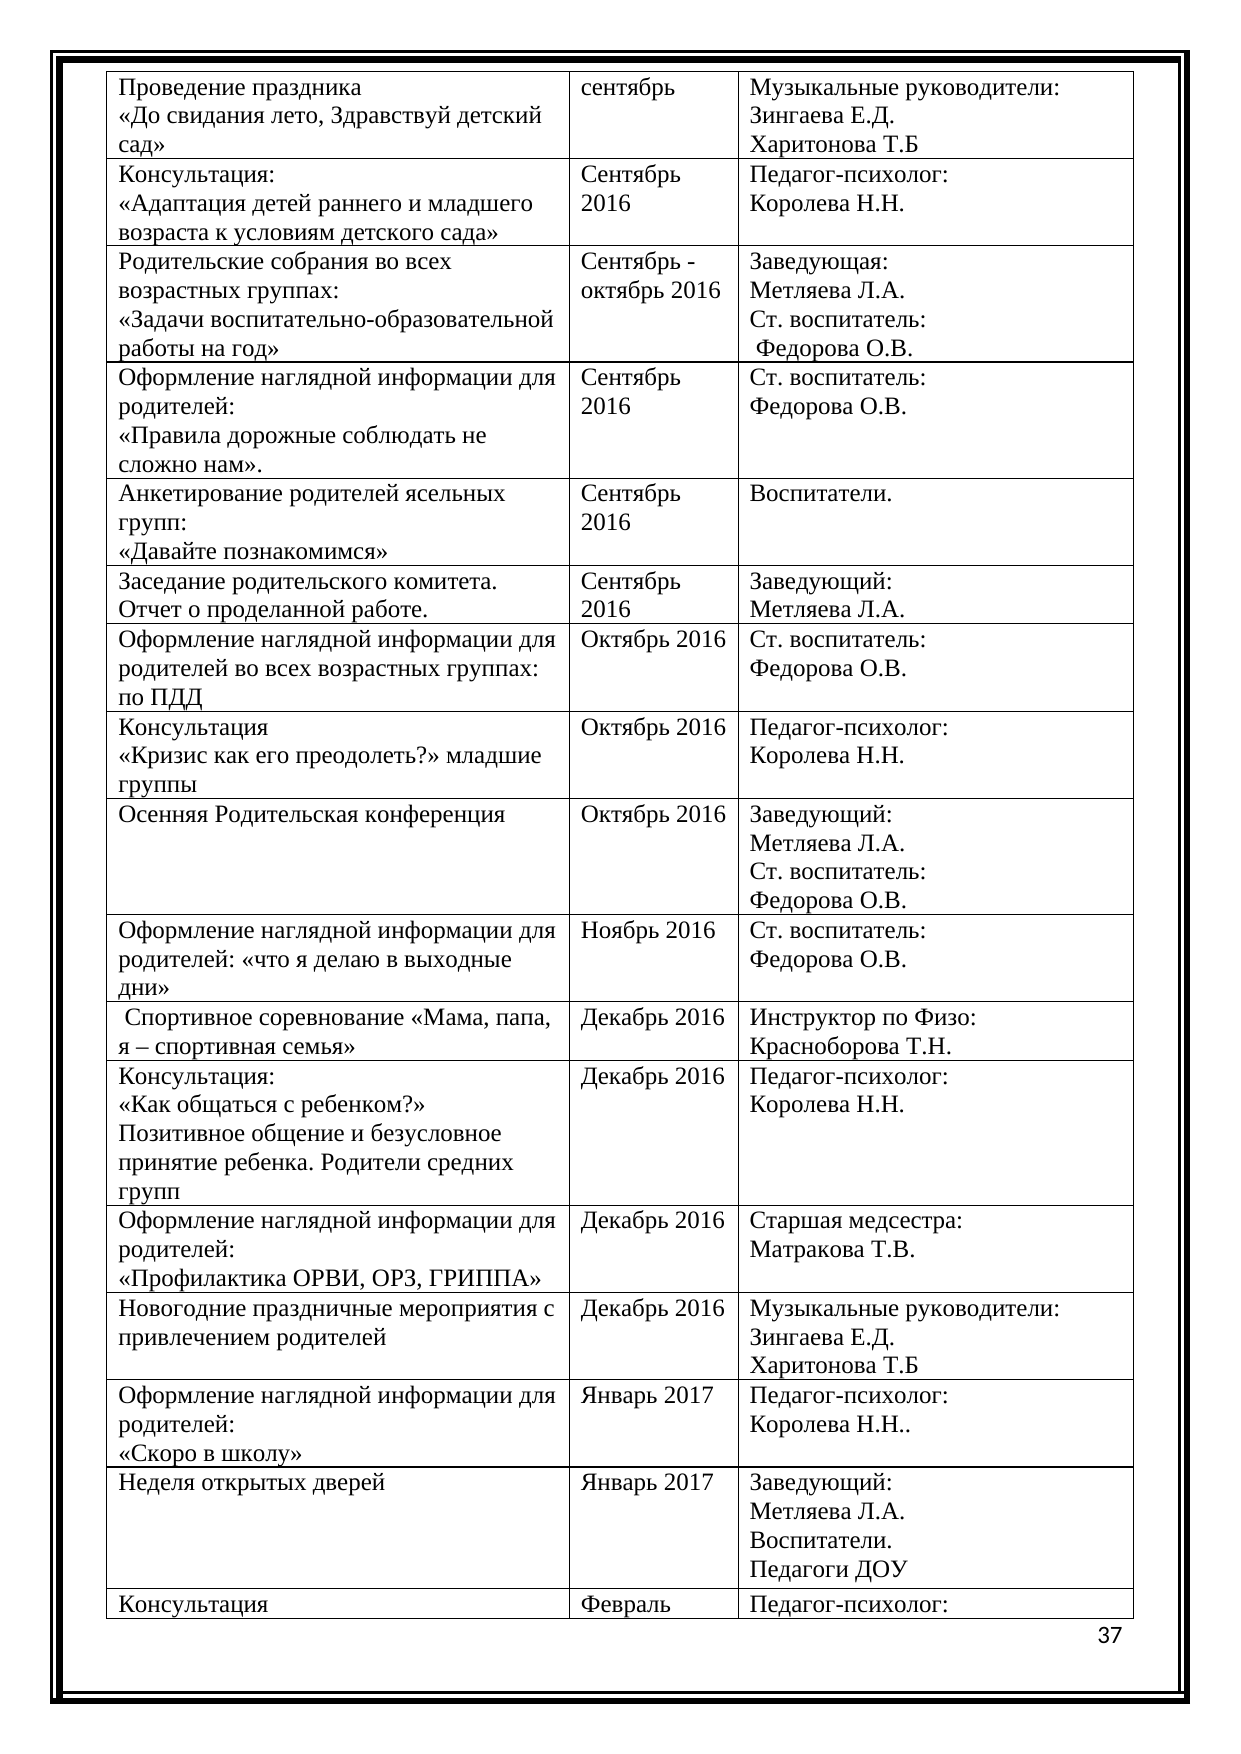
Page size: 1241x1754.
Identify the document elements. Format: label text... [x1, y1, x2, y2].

table_cell Заведующий: Метляева Л.А. Ст. воспитатель: Федорова О.В. [739, 799, 1133, 914]
table_cell Декабрь 2016 [570, 1293, 738, 1379]
table_cell Ст. воспитатель: Федорова О.В. [739, 624, 1133, 711]
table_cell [107, 1589, 569, 1618]
table_cell Оформление наглядной информации для родителей: «Правила дорожные соблюдать не сложно нам». [107, 363, 569, 477]
table_cell Старшая медсестра: Матракова Т.В. [739, 1206, 1133, 1292]
table_cell Родительские собрания во всех возрастных группах: «Задачи воспитательно-образовательной работы на год» [107, 246, 569, 361]
table_cell Оформление наглядной информации для родителей: «Скоро в школу» [107, 1380, 569, 1466]
table_cell Оформление наглядной информации для родителей: «Профилактика ОРВИ, ОРЗ, ГРИППА» [107, 1206, 569, 1292]
table_cell Сентябрь 2016 [570, 566, 738, 623]
table_cell Ст. воспитатель: Федорова О.В. [739, 363, 1133, 477]
table_cell Оформление наглядной информации для родителей: «что я делаю в выходные дни» [107, 915, 569, 1001]
table_cell Декабрь 2016 [570, 1206, 738, 1292]
table_cell Консультация «Кризис как его преодолеть?» младшие группы [107, 712, 569, 798]
table_cell Педагог-психолог: Королева Н.Н. [739, 712, 1133, 798]
table_cell Заседание родительского комитета. Отчет о проделанной работе. [107, 566, 569, 623]
table_cell Ст. воспитатель: Федорова О.В. [739, 915, 1133, 1001]
table_cell Сентябрь 2016 [570, 363, 738, 477]
table_cell Январь 2017 [570, 1468, 738, 1588]
table_cell Новогодние праздничные мероприятия с привлечением родителей [107, 1293, 569, 1379]
table_cell Сентябрь - октябрь 2016 [570, 246, 738, 361]
table_cell Педагог-психолог: Королева Н.Н.. [739, 1380, 1133, 1466]
table_cell Педагог-психолог: Королева Н.Н. [739, 159, 1133, 245]
table_cell Декабрь 2016 [570, 1002, 738, 1060]
table_cell Осенняя Родительская конференция [107, 799, 569, 914]
table_cell Декабрь 2016 [570, 1061, 738, 1204]
table_cell Февраль 2017 [570, 1589, 738, 1618]
table_cell Консультация: «Адаптация детей раннего и младшего возраста к условиям детского сада» [107, 159, 569, 245]
table_cell Октябрь 2016 [570, 624, 738, 711]
table_cell Проведение праздника «До свидания лето, Здравствуй детский сад» [107, 72, 569, 158]
table_cell сентябрь [570, 72, 738, 158]
table_cell Заведующая: Метляева Л.А. Ст. воспитатель: Федорова О.В. [739, 246, 1133, 361]
table_cell Оформление наглядной информации для родителей во всех возрастных группах: по ПДД [107, 624, 569, 711]
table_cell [739, 1589, 1133, 1618]
table_cell Сентябрь 2016 [570, 159, 738, 245]
table_cell Музыкальные руководители: Зингаева Е.Д. Харитонова Т.Б [739, 1293, 1133, 1379]
table_cell Инструктор по Физо: Красноборова Т.Н. [739, 1002, 1133, 1060]
table_cell Педагог-психолог: Королева Н.Н. [739, 1061, 1133, 1204]
table_cell Заведующий: Метляева Л.А. Воспитатели. Педагоги ДОУ [739, 1468, 1133, 1588]
table_cell Октябрь 2016 [570, 712, 738, 798]
table_cell Заведующий: Метляева Л.А. [739, 566, 1133, 623]
table_cell Ноябрь 2016 [570, 915, 738, 1001]
table_cell Январь 2017 [570, 1380, 738, 1466]
table_cell Спортивное соревнование «Мама, папа, я – спортивная семья» [107, 1002, 569, 1060]
table_cell Октябрь 2016 [570, 799, 738, 914]
table_cell Музыкальные руководители: Зингаева Е.Д. Харитонова Т.Б [739, 72, 1133, 158]
table_cell Сентябрь 2016 [570, 479, 738, 565]
table_cell Воспитатели. [739, 479, 1133, 565]
table_cell Анкетирование родителей ясельных групп: «Давайте познакомимся» [107, 479, 569, 565]
table_cell Неделя открытых дверей [107, 1468, 569, 1588]
table_cell Консультация: «Как общаться с ребенком?» Позитивное общение и безусловное принятие ребенка. Родители средних групп [107, 1061, 569, 1204]
